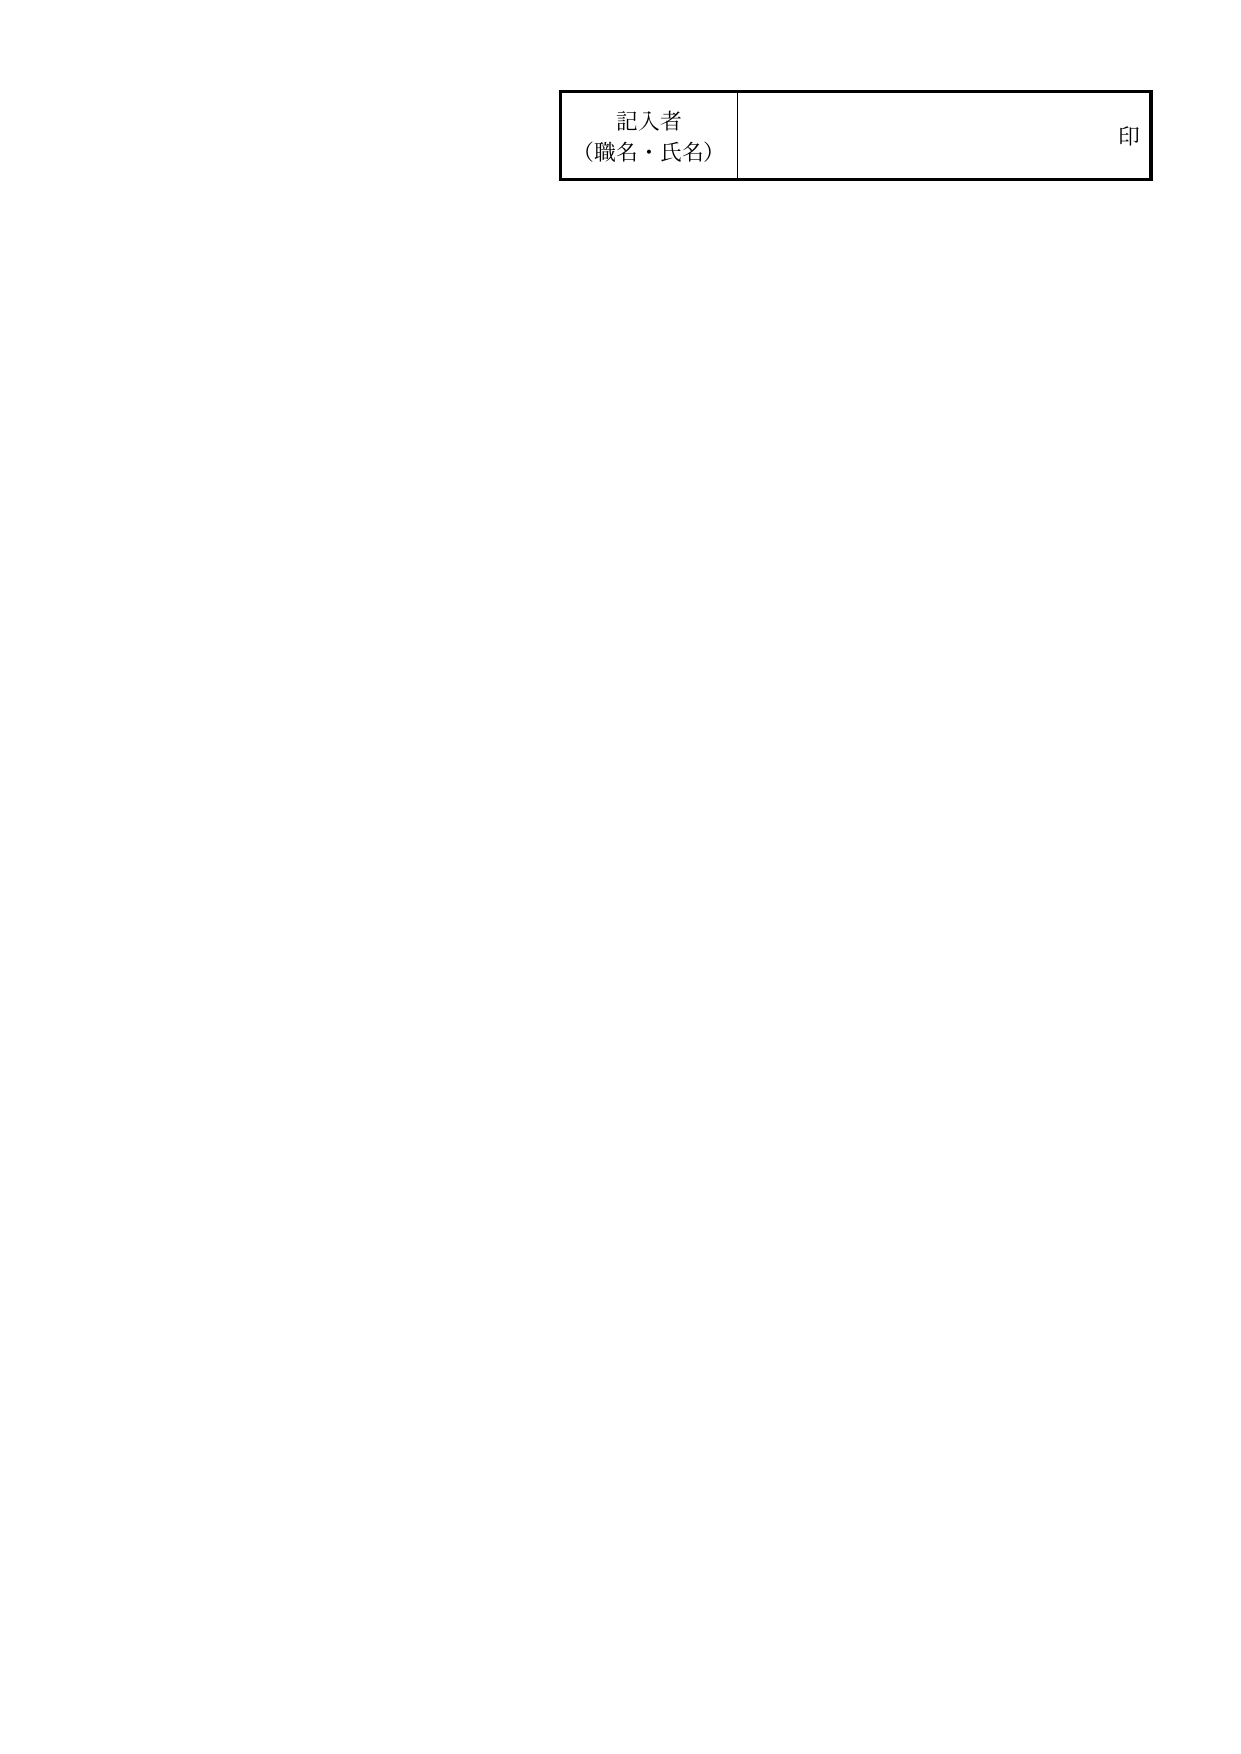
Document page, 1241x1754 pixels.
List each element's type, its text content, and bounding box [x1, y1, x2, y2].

table_header 印 [738, 93, 1149, 178]
table_header 記入者 （職名・氏名） [562, 93, 737, 178]
